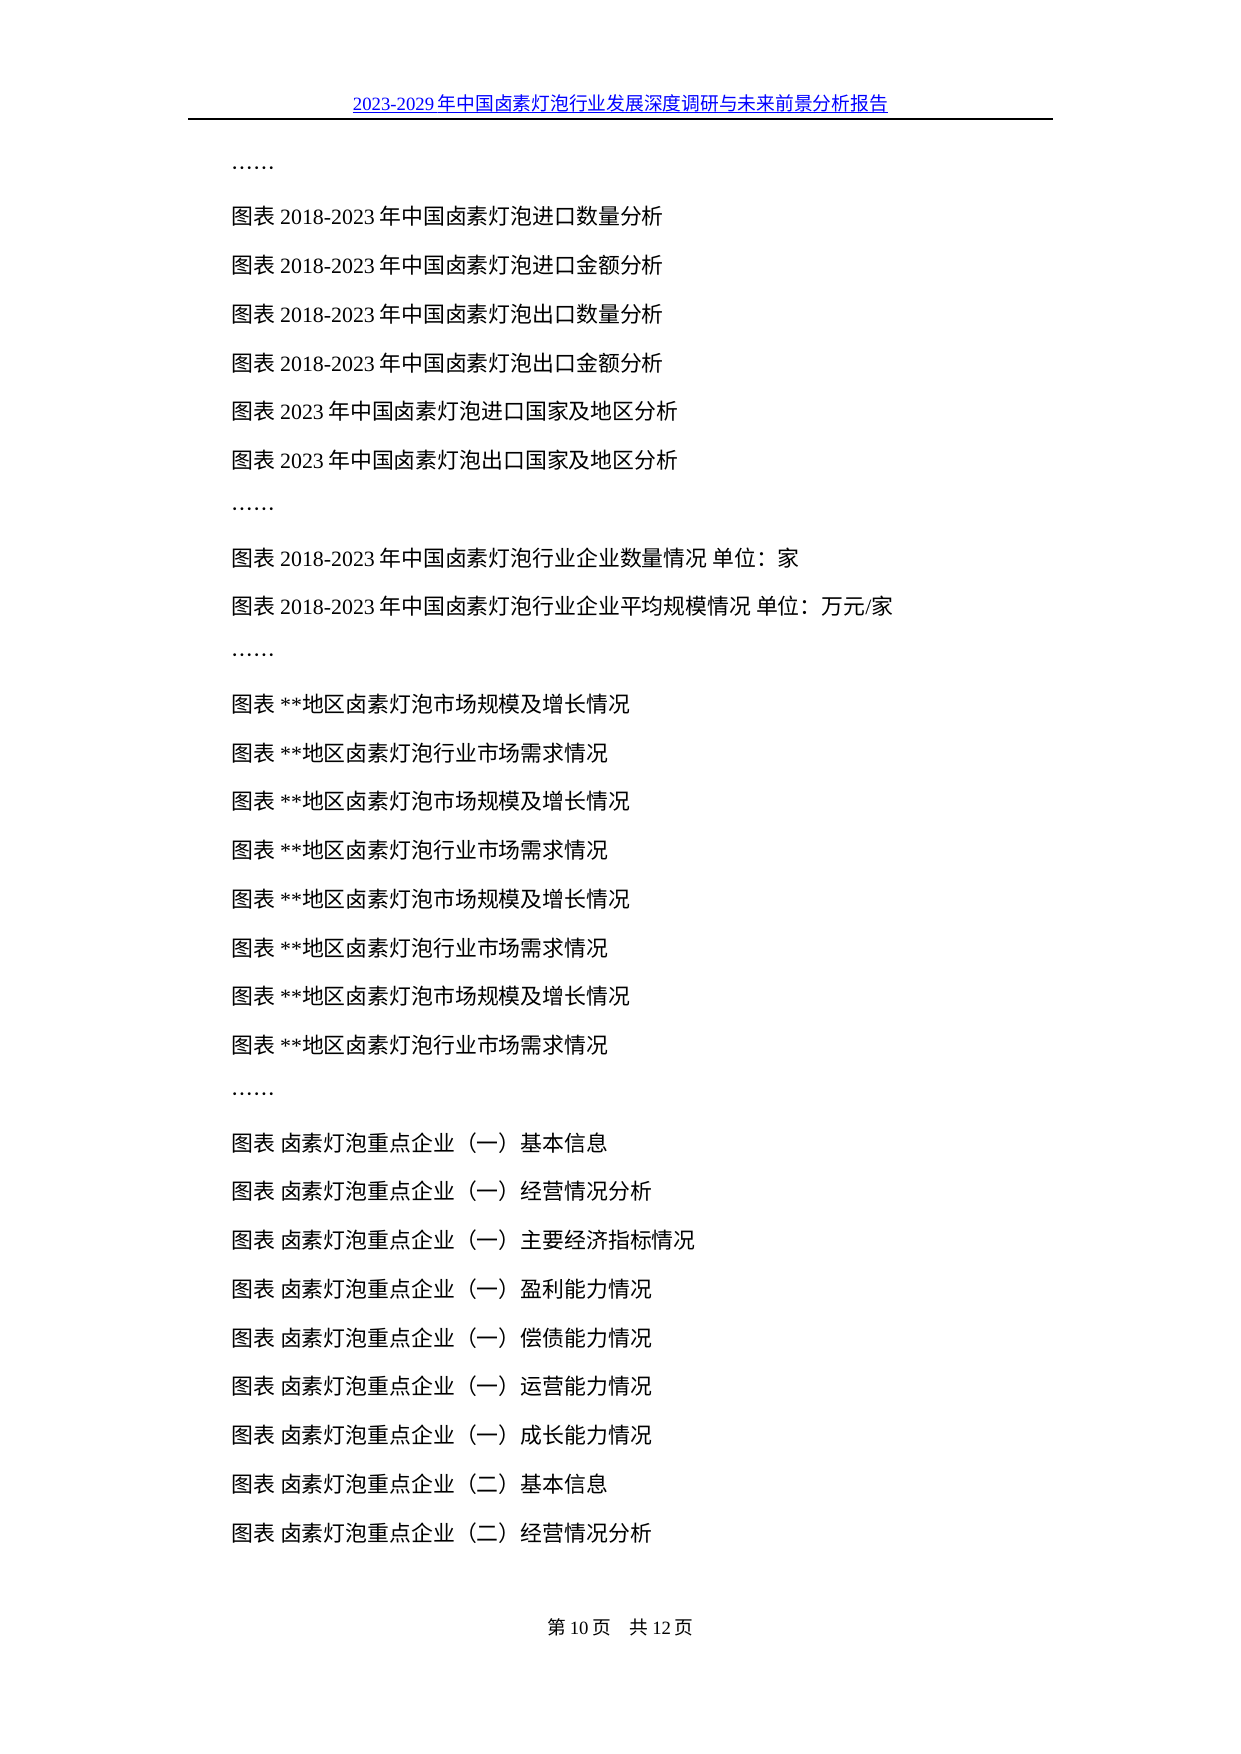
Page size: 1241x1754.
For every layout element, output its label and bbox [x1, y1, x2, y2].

text [187, 150, 1053, 1548]
